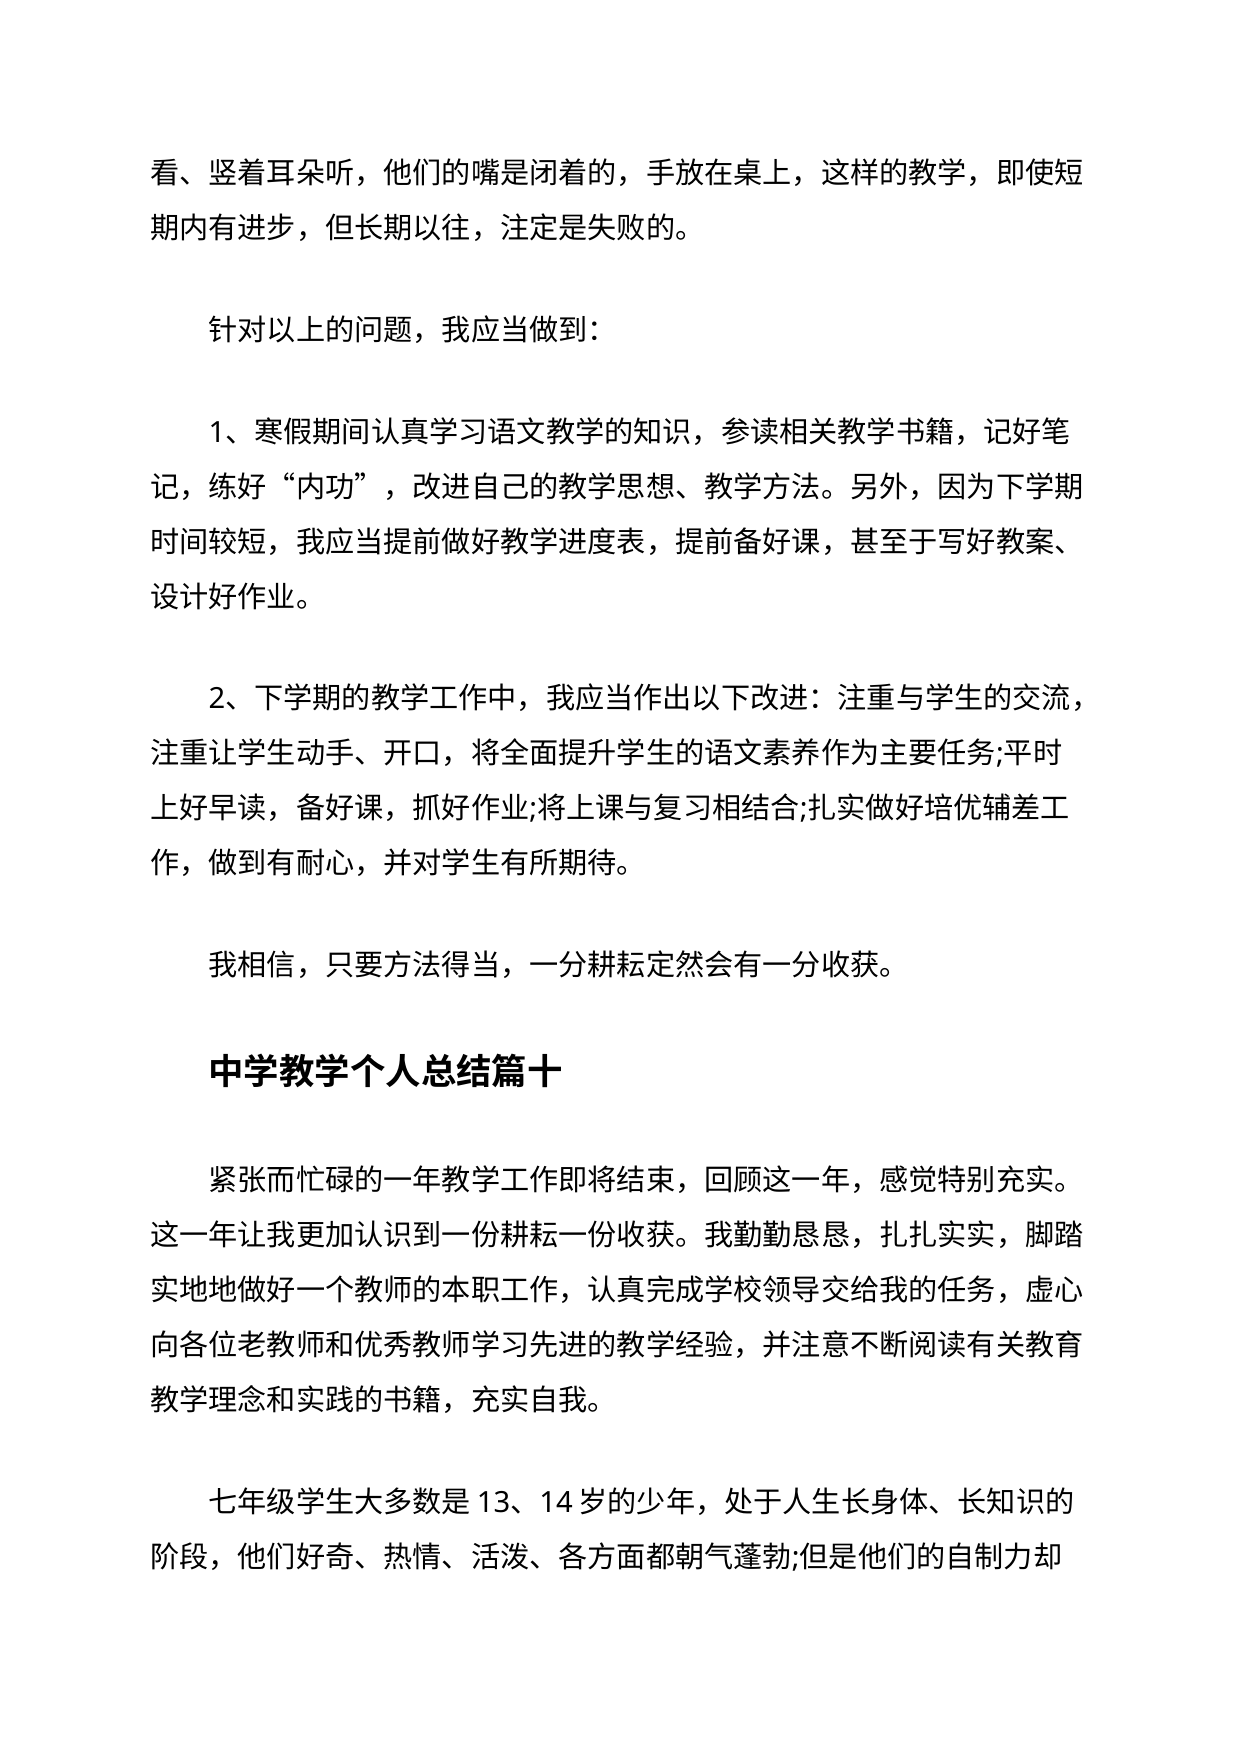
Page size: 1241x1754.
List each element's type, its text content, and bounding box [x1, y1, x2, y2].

text 紧张而忙碌的一年教学工作即将结束，回顾这一年，感觉特别充实。这一年让我更加认识到一份耕耘一份收获。我勤勤恳恳，扎扎实实，脚踏实地地做好一个教师的本职工作，认真完成学校领导交给我的任务，虚心向各位老教师和优秀教师学习先进的教学经验，并注意不断阅读有关教育教学理念和实践的书籍，充实自我。 [150, 1157, 1090, 1419]
text 2、下学期的教学工作中，我应当作出以下改进：注重与学生的交流，注重让学生动手、开口，将全面提升学生的语文素养作为主要任务;平时上好早读，备好课，抓好作业;将上课与复习相结合;扎实做好培优辅差工作，做到有耐心，并对学生有所期待。 [150, 675, 1090, 882]
text 中学教学个人总结篇十 [150, 1043, 1090, 1095]
text 1、寒假期间认真学习语文教学的知识，参读相关教学书籍，记好笔记，练好“内功”，改进自己的教学思想、教学方法。另外，因为下学期时间较短，我应当提前做好教学进度表，提前备好课，甚至于写好教案、设计好作业。 [150, 408, 1090, 616]
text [150, 1478, 1090, 1576]
text 针对以上的问题，我应当做到： [150, 307, 1090, 349]
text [150, 150, 1090, 247]
text 我相信，只要方法得当，一分耕耘定然会有一分收获。 [150, 942, 1090, 984]
